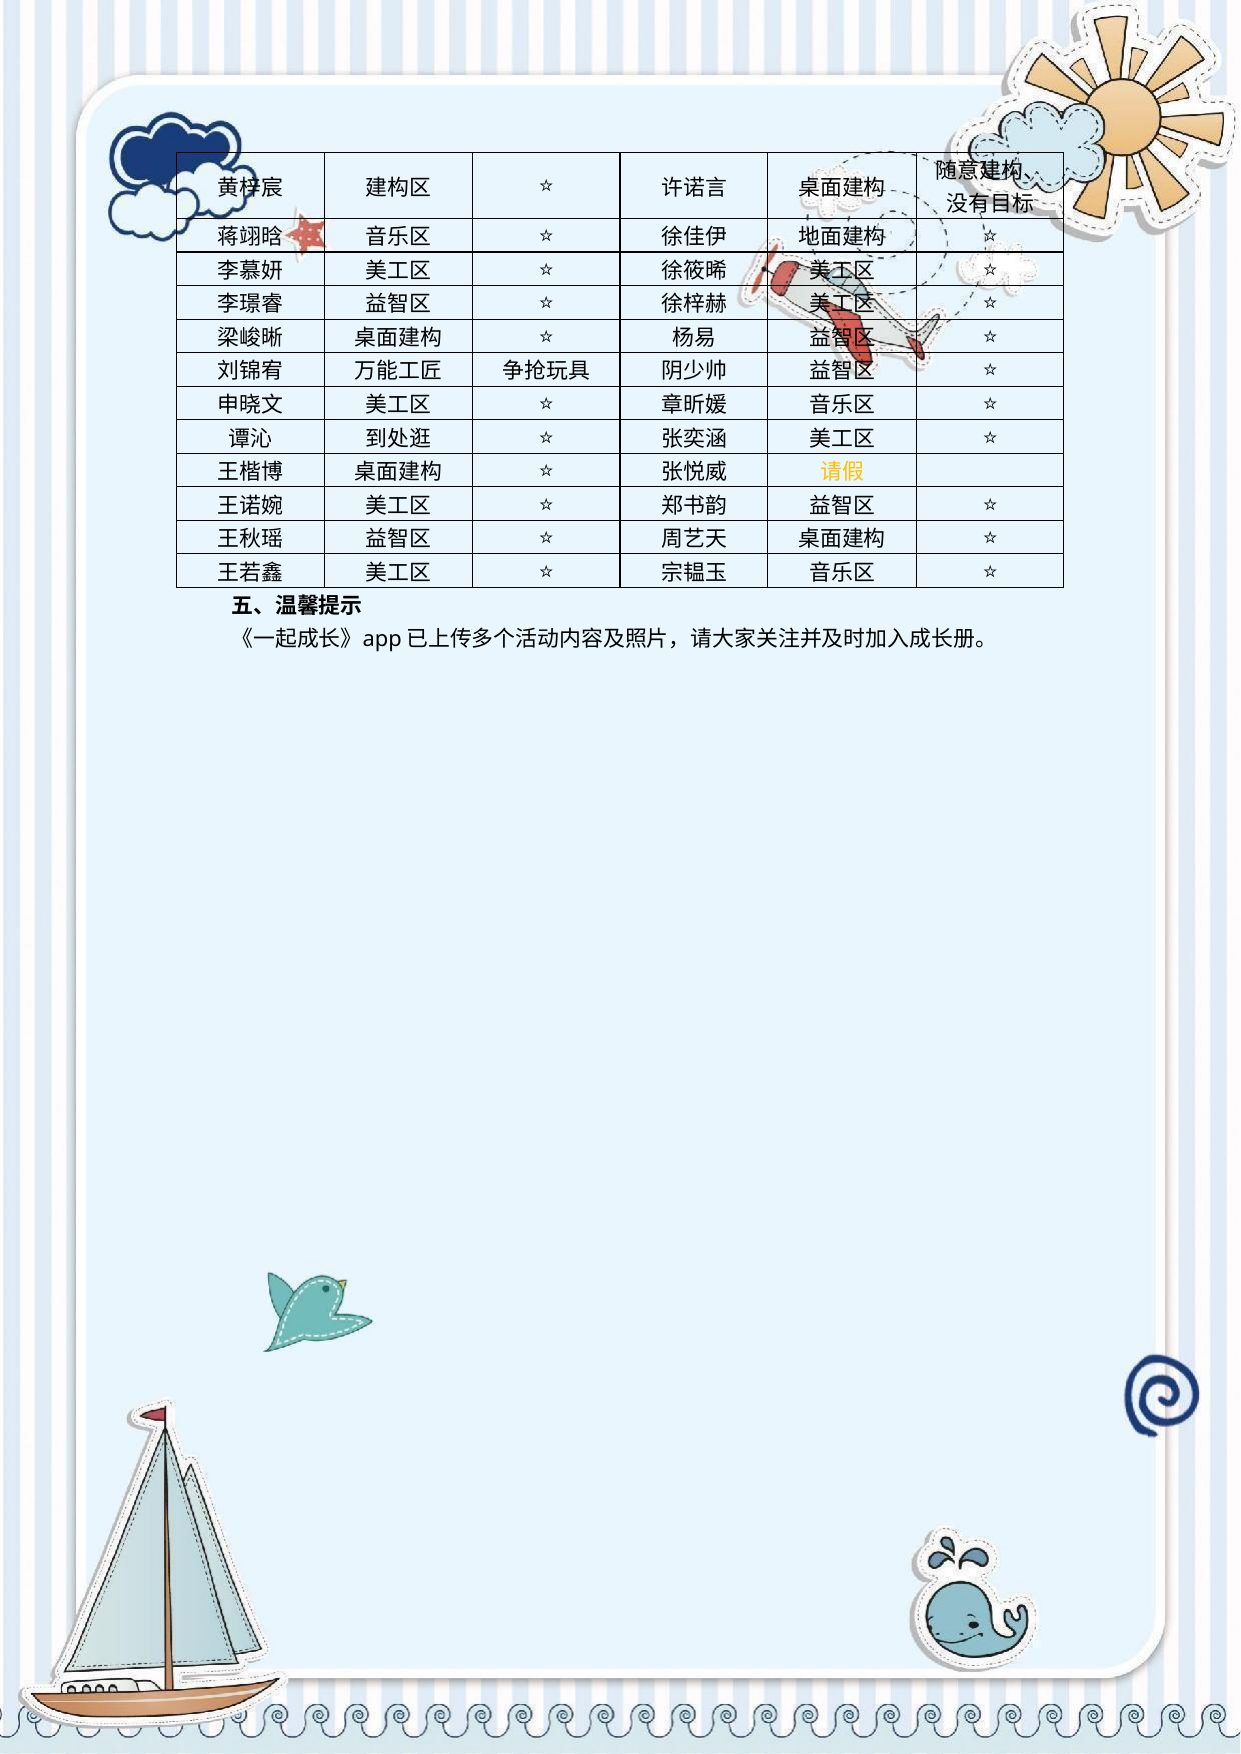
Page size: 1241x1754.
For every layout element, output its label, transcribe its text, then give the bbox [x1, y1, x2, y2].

table_cell 美工区 [325, 554, 472, 587]
table_cell 徐梓赫 [621, 286, 767, 318]
picture [0, 0, 1241, 1754]
table_cell ⭐ [917, 521, 1063, 553]
table_cell 桌面建构 [325, 320, 472, 352]
table_cell ⭐ [473, 253, 619, 285]
table_cell 桌面建构 [325, 454, 472, 486]
table_cell [917, 454, 1063, 486]
table_cell 章昕媛 [621, 387, 767, 419]
table_cell ⭐ [917, 420, 1063, 453]
table_cell ⭐ [473, 153, 619, 218]
table_cell 王楷博 [177, 454, 324, 486]
table_cell 建构区 [325, 153, 472, 218]
table_cell ⭐ [473, 387, 619, 419]
table_cell 美工区 [768, 286, 916, 318]
table_cell 李璟睿 [177, 286, 324, 318]
table_cell 音乐区 [768, 387, 916, 419]
table_cell 请假 [768, 454, 916, 486]
table_cell 王诺婉 [177, 487, 324, 520]
table_cell 万能工匠 [325, 353, 472, 386]
table_cell ⭐ [473, 454, 619, 486]
table_cell 益智区 [768, 353, 916, 386]
table_cell 争抢玩具 [473, 353, 619, 386]
table_cell 美工区 [325, 387, 472, 419]
table_cell ⭐ [473, 219, 619, 251]
table_cell 刘锦宥 [177, 353, 324, 386]
table_cell ⭐ [473, 286, 619, 318]
table_cell 美工区 [768, 253, 916, 285]
text 五、温馨提示 [187, 588, 1053, 620]
table_cell 张奕涵 [621, 420, 767, 453]
table_cell 杨易 [621, 320, 767, 352]
table_cell ⭐ [917, 487, 1063, 520]
table_cell ⭐ [917, 286, 1063, 318]
table_cell 益智区 [325, 521, 472, 553]
table_cell 王若鑫 [177, 554, 324, 587]
table_cell ⭐ [917, 554, 1063, 587]
table_cell 黄梓宸 [177, 153, 324, 218]
table_cell ⭐ [917, 353, 1063, 386]
table_cell 美工区 [325, 487, 472, 520]
table_cell 徐佳伊 [621, 219, 767, 251]
table_cell 王秋瑶 [177, 521, 324, 553]
table_cell 周艺天 [621, 521, 767, 553]
table_cell 随意建构、没有目标 [917, 153, 1063, 218]
table_cell 徐筱晞 [621, 253, 767, 285]
table_cell 宗韫玉 [621, 554, 767, 587]
table_cell 阴少帅 [621, 353, 767, 386]
table_cell 郑书韵 [621, 487, 767, 520]
table_cell 谭沁 [177, 420, 324, 453]
table_cell 梁峻晰 [177, 320, 324, 352]
table_cell 桌面建构 [768, 521, 916, 553]
table_cell ⭐ [473, 487, 619, 520]
text 《一起成长》app已上传多个活动内容及照片，请大家关注并及时加入成长册。 [187, 620, 1053, 653]
table_cell 益智区 [325, 286, 472, 318]
table_cell ⭐ [473, 420, 619, 453]
table_cell 益智区 [768, 320, 916, 352]
table_cell ⭐ [917, 320, 1063, 352]
table_cell 许诺言 [621, 153, 767, 218]
table_cell 申晓文 [177, 387, 324, 419]
table_cell ⭐ [917, 253, 1063, 285]
table_cell 张悦威 [621, 454, 767, 486]
table_cell 地面建构 [768, 219, 916, 251]
table_cell ⭐ [473, 320, 619, 352]
table_cell 音乐区 [325, 219, 472, 251]
table_cell 到处逛 [325, 420, 472, 453]
table_cell 益智区 [768, 487, 916, 520]
table_cell 美工区 [768, 420, 916, 453]
table_cell 音乐区 [768, 554, 916, 587]
table_cell 美工区 [325, 253, 472, 285]
table_cell ⭐ [473, 554, 619, 587]
table_cell ⭐ [473, 521, 619, 553]
table_cell ⭐ [917, 219, 1063, 251]
table_cell 李慕妍 [177, 253, 324, 285]
table_cell ⭐ [917, 387, 1063, 419]
table_cell 桌面建构 [768, 153, 916, 218]
table_cell 蒋翊晗 [177, 219, 324, 251]
